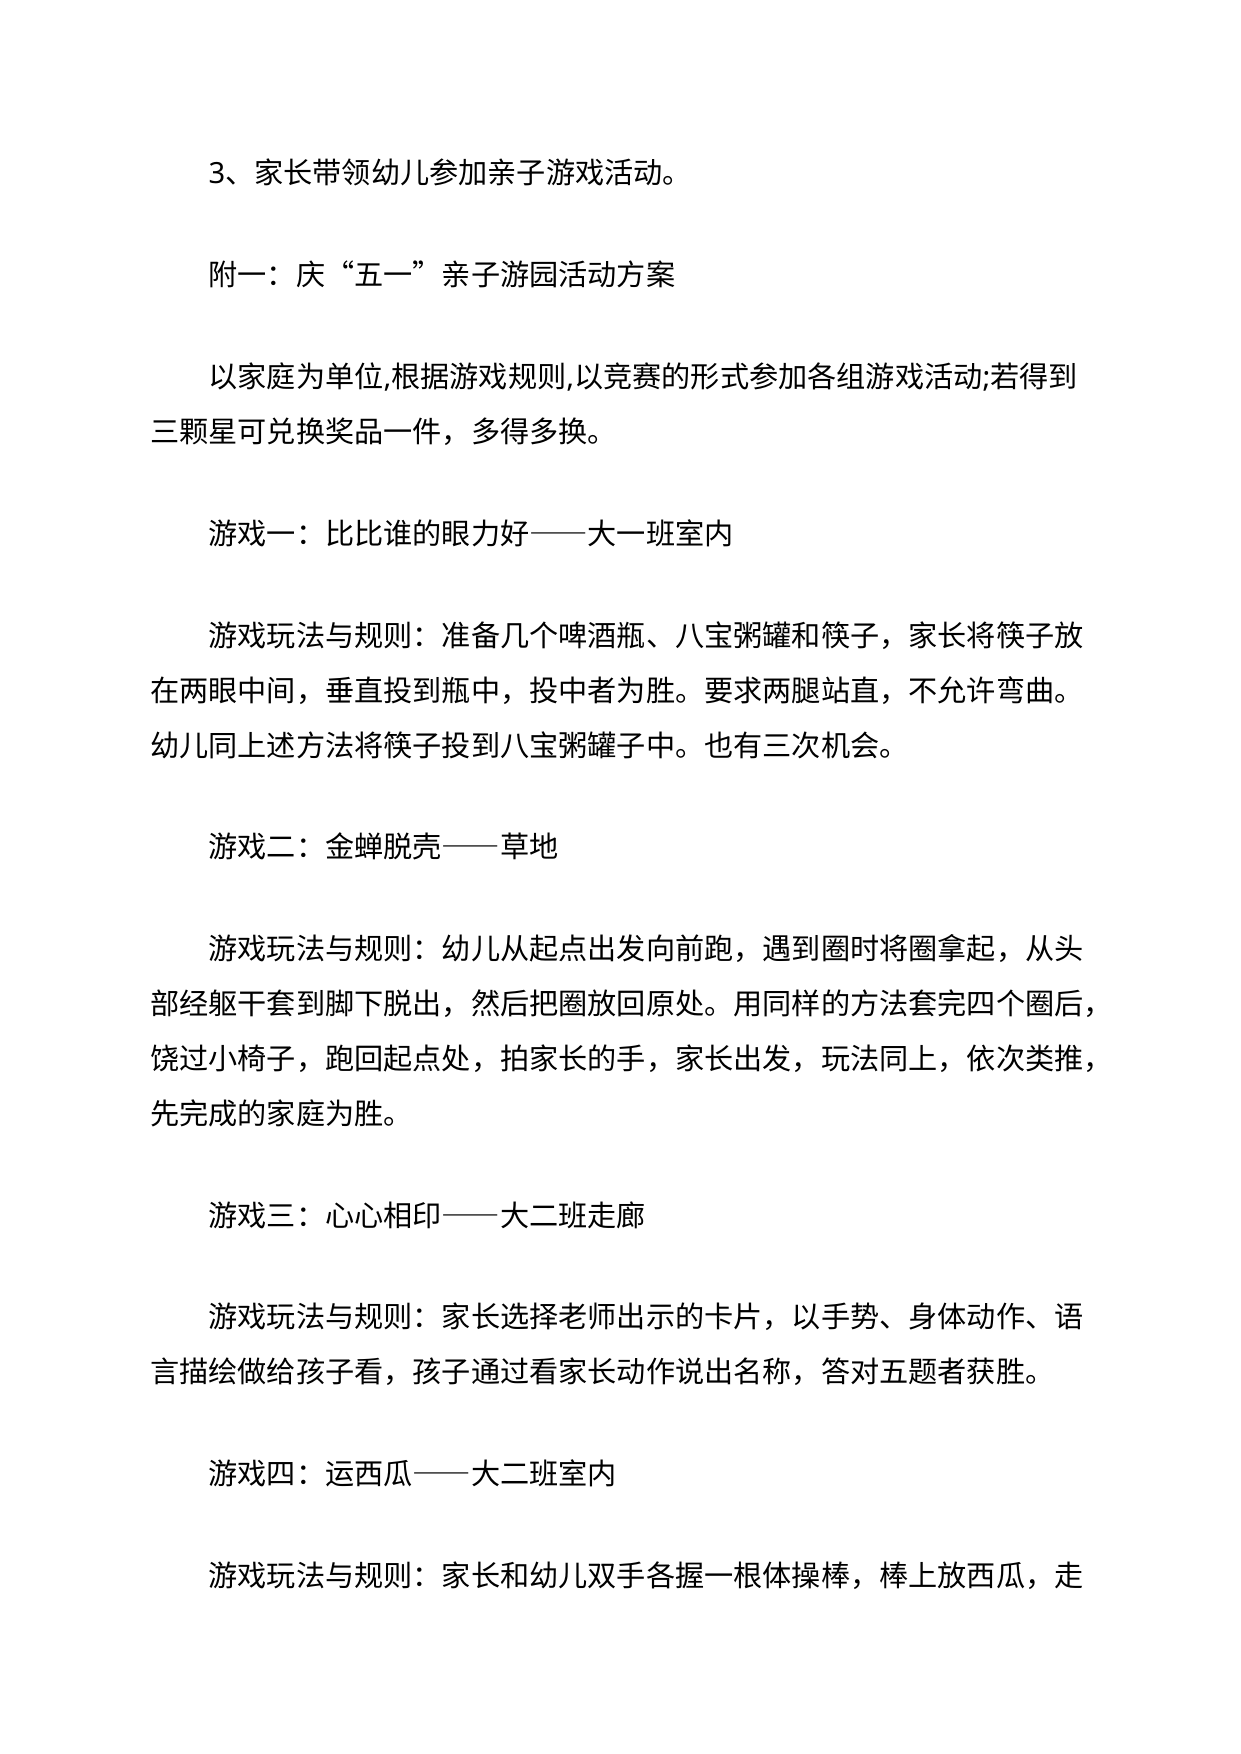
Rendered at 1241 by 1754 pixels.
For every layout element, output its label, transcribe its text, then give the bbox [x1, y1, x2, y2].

text 游戏二：金蝉脱壳——草地 [150, 824, 1090, 866]
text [150, 1552, 1090, 1594]
text 游戏玩法与规则：准备几个啤酒瓶、八宝粥罐和筷子，家长将筷子放在两眼中间，垂直投到瓶中，投中者为胜。要求两腿站直，不允许弯曲。幼儿同上述方法将筷子投到八宝粥罐子中。也有三次机会。 [150, 612, 1090, 764]
text 游戏玩法与规则：幼儿从起点出发向前跑，遇到圈时将圈拿起，从头部经躯干套到脚下脱出，然后把圈放回原处。用同样的方法套完四个圈后，饶过小椅子，跑回起点处，拍家长的手，家长出发，玩法同上，依次类推，先完成的家庭为胜。 [150, 926, 1090, 1133]
text 以家庭为单位,根据游戏规则,以竞赛的形式参加各组游戏活动;若得到三颗星可兑换奖品一件，多得多换。 [150, 354, 1090, 451]
text 附一：庆“五一”亲子游园活动方案 [150, 252, 1090, 294]
text 游戏四：运西瓜——大二班室内 [150, 1451, 1090, 1493]
text 3、家长带领幼儿参加亲子游戏活动。 [150, 150, 1090, 192]
text 游戏一：比比谁的眼力好——大一班室内 [150, 511, 1090, 553]
text 游戏玩法与规则：家长选择老师出示的卡片，以手势、身体动作、语言描绘做给孩子看，孩子通过看家长动作说出名称，答对五题者获胜。 [150, 1294, 1090, 1391]
text 游戏三：心心相印——大二班走廊 [150, 1192, 1090, 1234]
